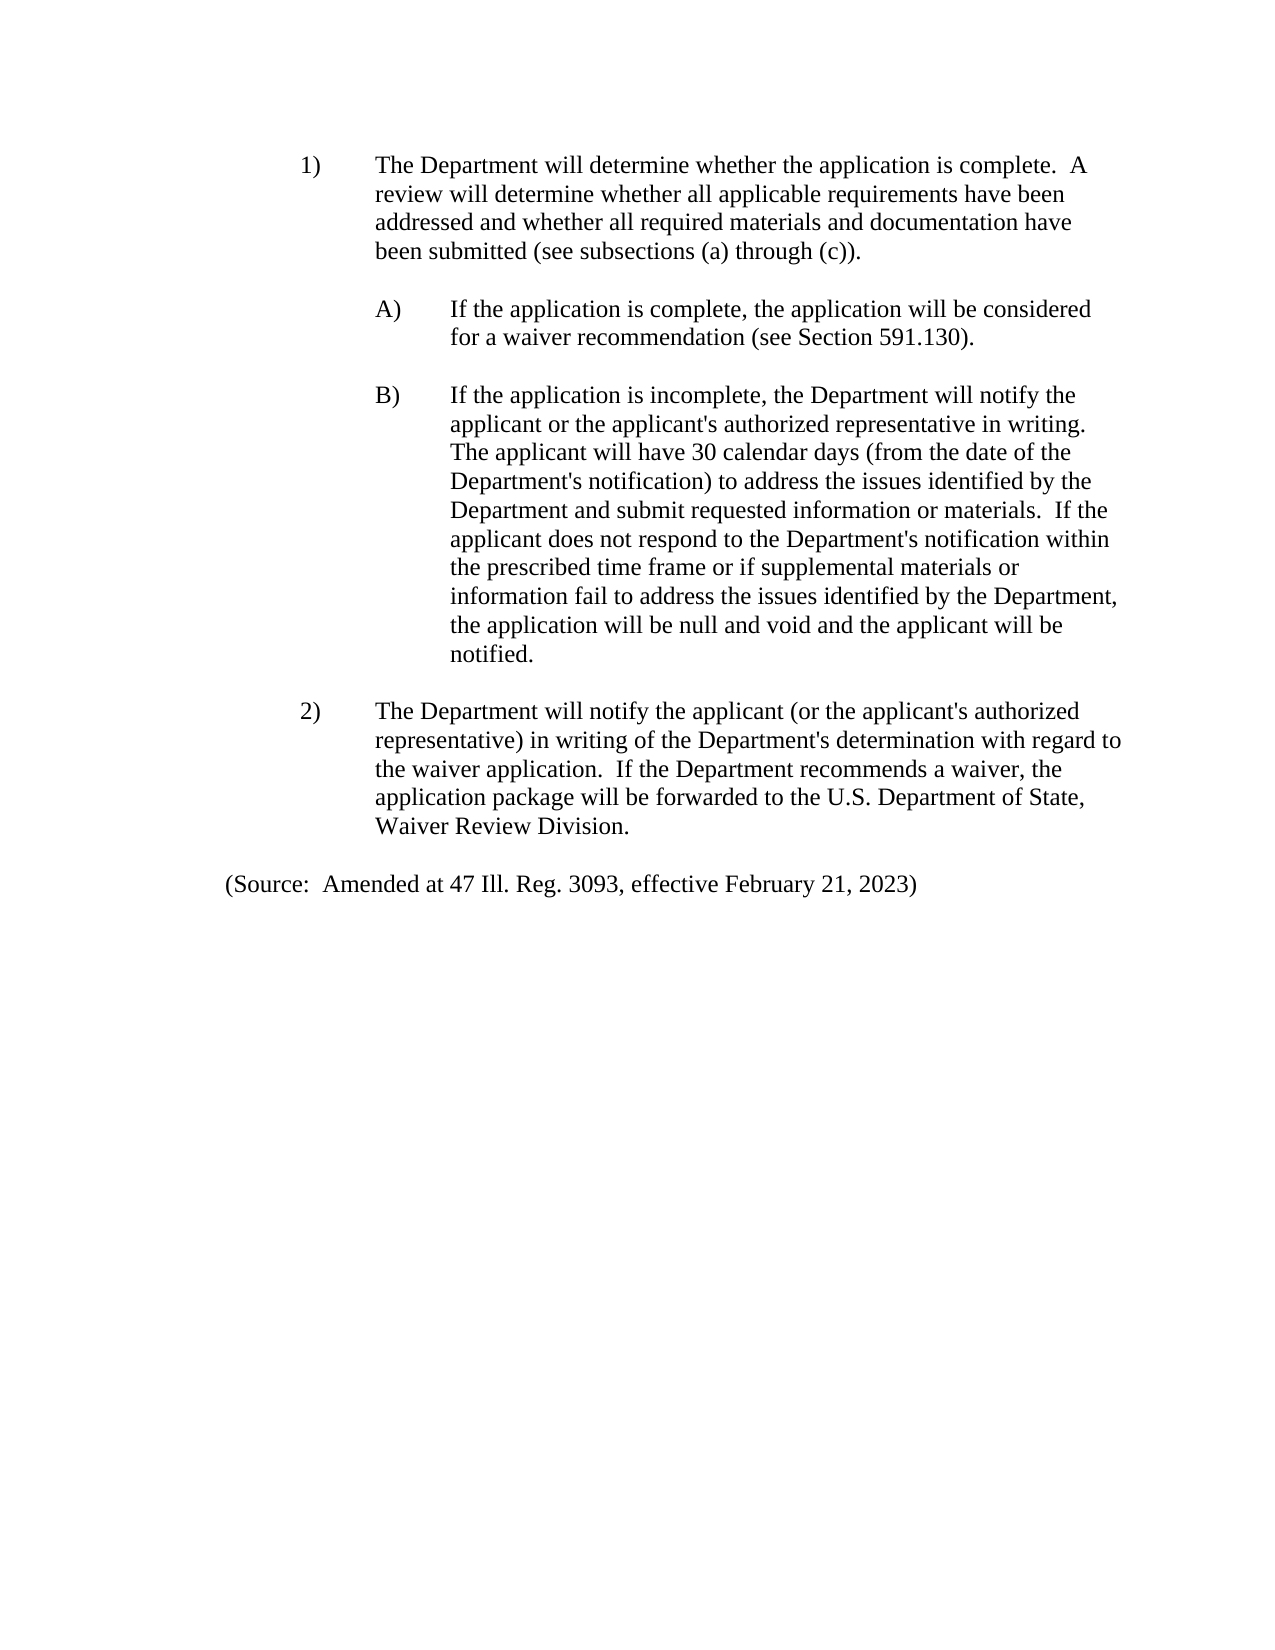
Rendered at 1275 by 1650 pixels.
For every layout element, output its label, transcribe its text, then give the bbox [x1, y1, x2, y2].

text A) If the application is complete, the application will be considered for a waiver recommendation (see Section 591.130). [375, 294, 1125, 351]
text B) If the application is incomplete, the Department will notify the applicant or the applicant's authorized representative in writing. The applicant will have 30 calendar days (from the date of the Department's notification) to address the issues identified by the Department and submit requested information or materials. If the applicant does not respond to the Department's notification within the prescribed time frame or if supplemental materials or information fail to address the issues identified by the Department, the application will be null and void and the applicant will be notified. [375, 380, 1125, 667]
text (Source: Amended at 47 Ill. Reg. 3093, effective February 21, 2023) [225, 869, 1125, 897]
text 2) The Department will notify the applicant (or the applicant's authorized representative) in writing of the Department's determination with regard to the waiver application. If the Department recommends a waiver, the application package will be forwarded to the U.S. Department of State, Waiver Review Division. [300, 696, 1125, 840]
text 1) The Department will determine whether the application is complete. A review will determine whether all applicable requirements have been addressed and whether all required materials and documentation have been submitted (see subsections (a) through (c)). [300, 150, 1125, 265]
